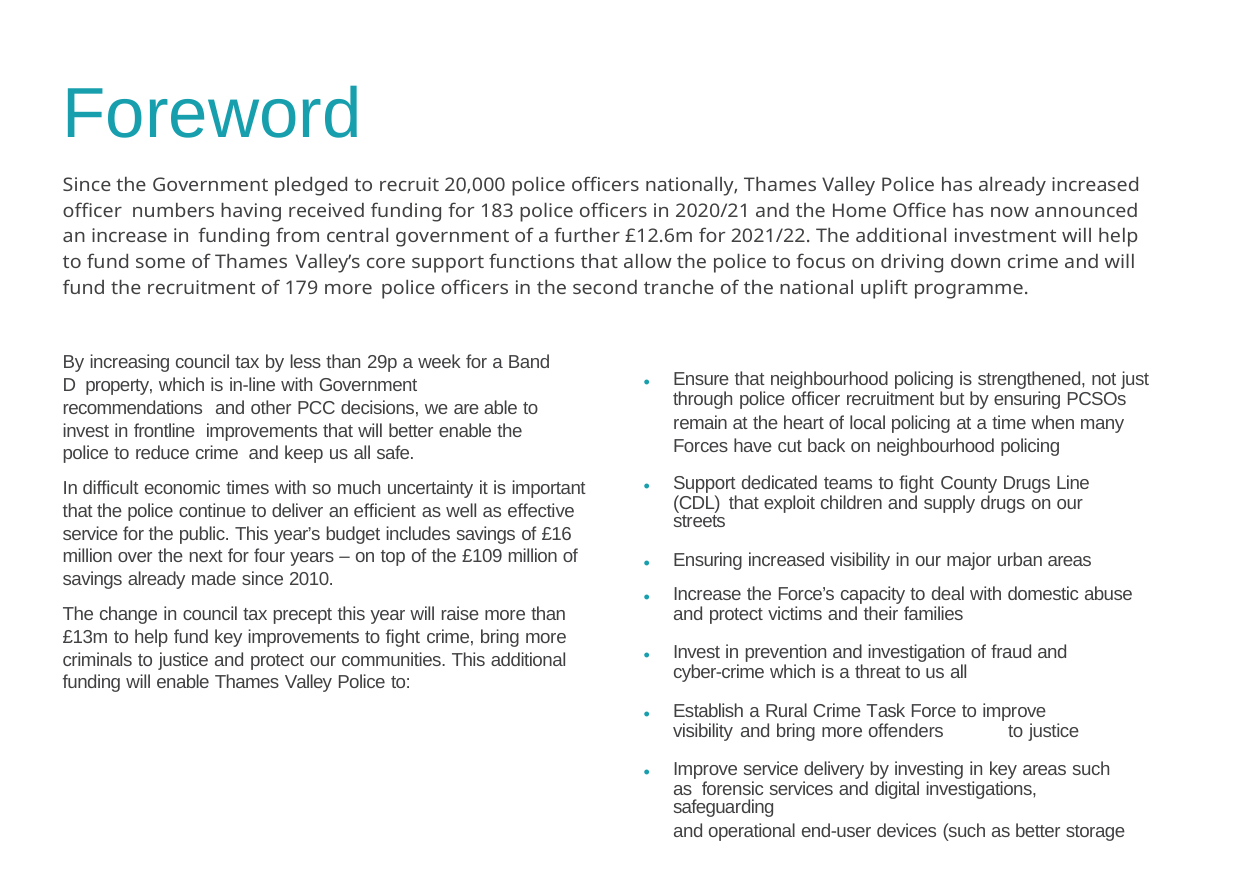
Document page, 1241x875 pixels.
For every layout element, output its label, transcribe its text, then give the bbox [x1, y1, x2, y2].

text The change in council tax precept this year will raise more than [62, 603, 587, 624]
list Support dedicated teams to fight County Drugs Line (CDL) that exploit children and supply drugs on our streets [643, 465, 1138, 532]
text By increasing council tax by less than 29p a week for a Band D property, which is in-line with Government recommendations and other PCC decisions, we are able to invest in frontline improvements that will better enable the police to reduce crime and keep us all safe. [62, 351, 562, 464]
list Increase the Force’s capacity to deal with domestic abuse and protect victims and their families [643, 576, 1133, 625]
text remain at the heart of local policing at a time when many Forces have cut back on neighbourhood policing [673, 412, 1151, 456]
text £13m to help fund key improvements to fight crime, bring more criminals to justice and protect our communities. This additional funding will enable Thames Valley Police to: [62, 626, 567, 693]
list Improve service delivery by investing in key areas such as forensic services and digital investigations, safeguarding [643, 751, 1129, 817]
list Establish a Rural Crime Task Force to improve visibility and bring more offenders to justice [643, 693, 1104, 741]
text Since the Government pledged to recruit 20,000 police officers nationally, Thames Valley Police has already increased officer numbers having received funding for 183 police officers in 2020/21 and the Home Office has now announced an increase in funding from central government of a further £12.6m for 2021/22. The additional investment will help to fund some of Thames Valley’s core support functions that allow the police to focus on driving down crime and will fund the recruitment of 179 more police officers in the second tranche of the national uplift programme. [62, 171, 1144, 299]
list Ensuring increased visibility in our major urban areas [643, 538, 1163, 573]
list Ensure that neighbourhood policing is strengthened, not just through police officer recruitment but by ensuring PCSOs [643, 361, 1151, 410]
subtitle Foreword [62, 71, 1163, 153]
text and operational end-user devices (such as better storage for body worn video). [673, 819, 1133, 841]
text In difficult economic times with so much uncertainty it is important that the police continue to deliver an efficient as well as effective service for the public. This year’s budget includes savings of £16 million over the next for four years – on top of the £109 million of savings already made since 2010. [62, 477, 587, 589]
list Invest in prevention and investigation of fraud and cyber-crime which is a threat to us all [643, 635, 1067, 683]
